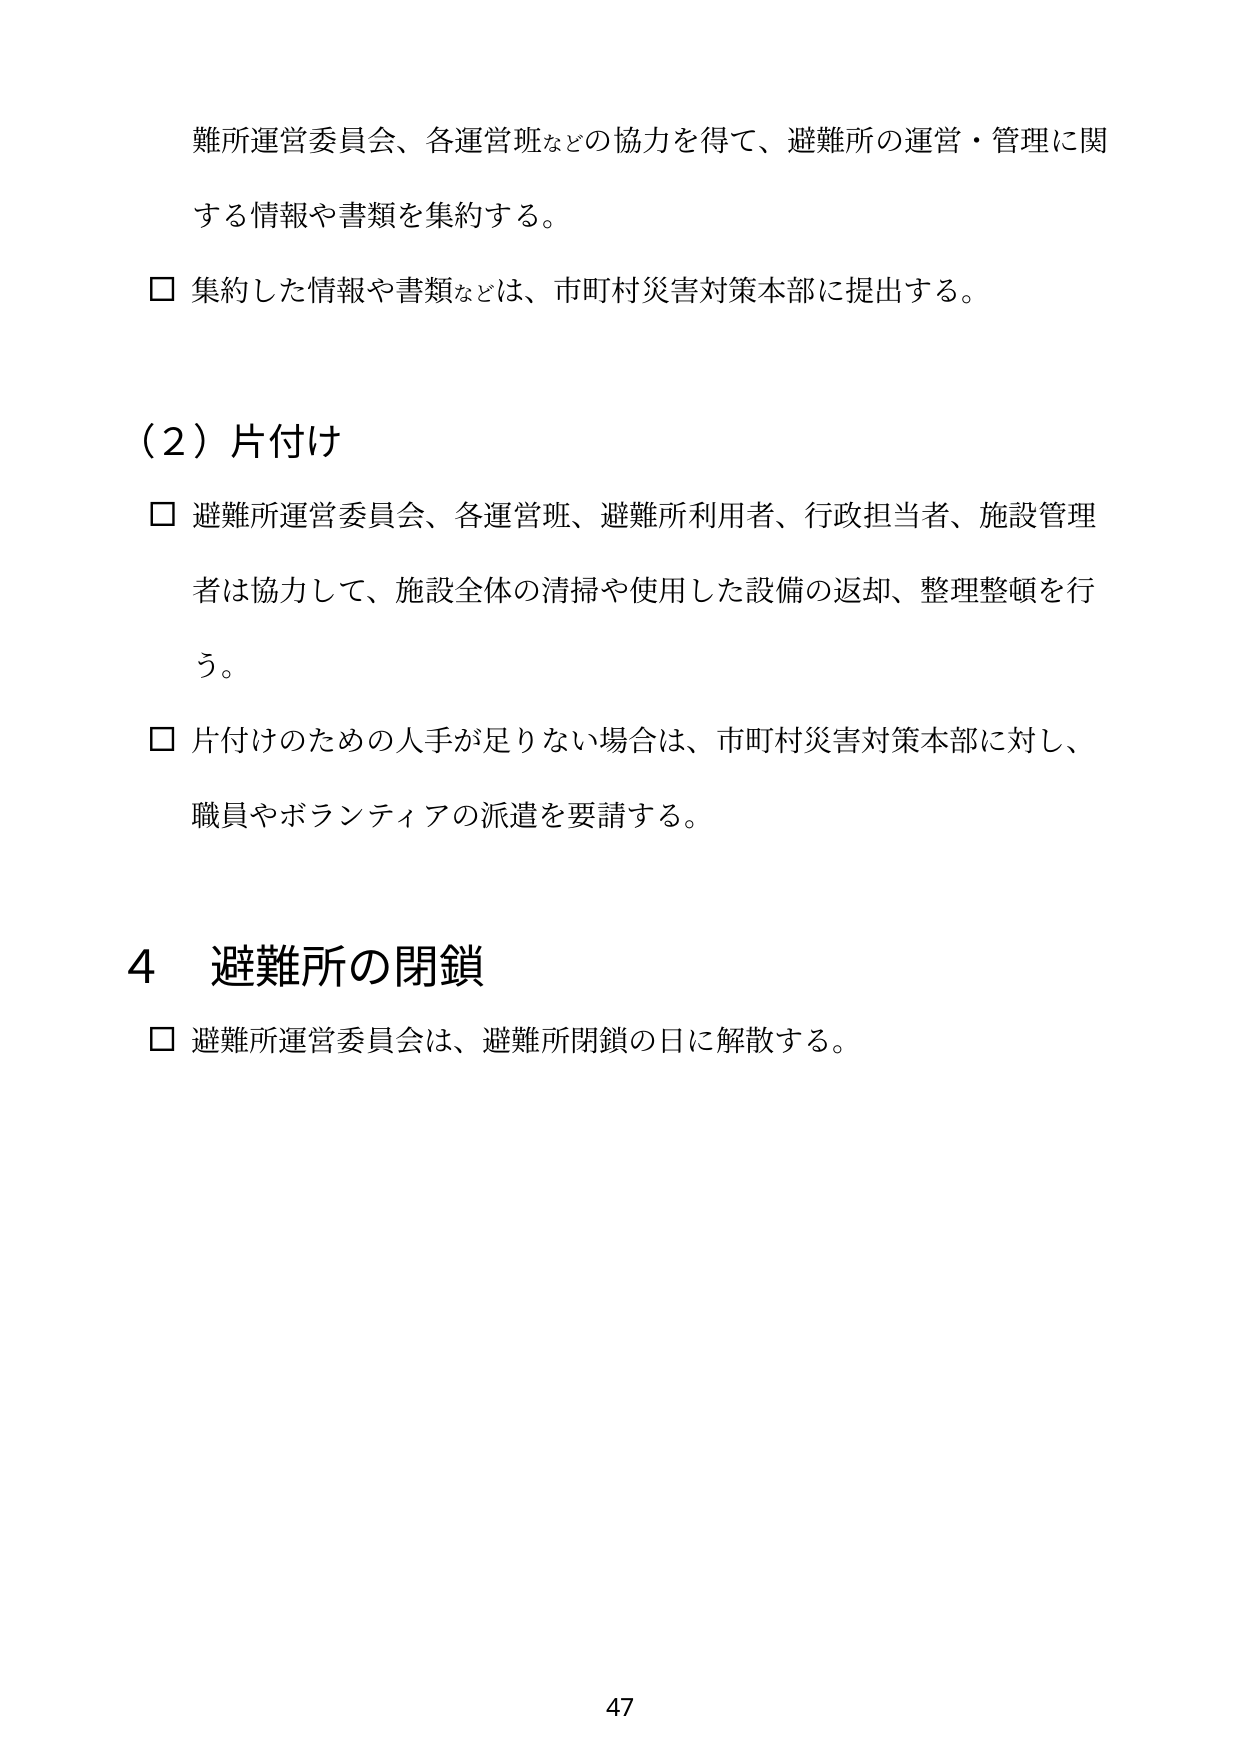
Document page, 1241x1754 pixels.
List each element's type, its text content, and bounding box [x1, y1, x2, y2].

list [148, 101, 1122, 251]
list 集約した情報や書類などは、市町村災害対策本部に提出する。 [147, 251, 1122, 326]
list 片付けのための人手が足りない場合は、市町村災害対策本部に対し、職員やボランティアの派遣を要請する。 [147, 701, 1122, 851]
list 避難所運営委員会は、避難所閉鎖の日に解散する。 [147, 1001, 1122, 1076]
list 避難所運営委員会、各運営班、避難所利用者、行政担当者、施設管理者は協力して、施設全体の清掃や使用した設備の返却、整理整頓を行う。 [148, 476, 1122, 701]
text ４ 避難所の閉鎖 [118, 926, 1122, 1001]
text （２）片付け [118, 401, 1122, 476]
